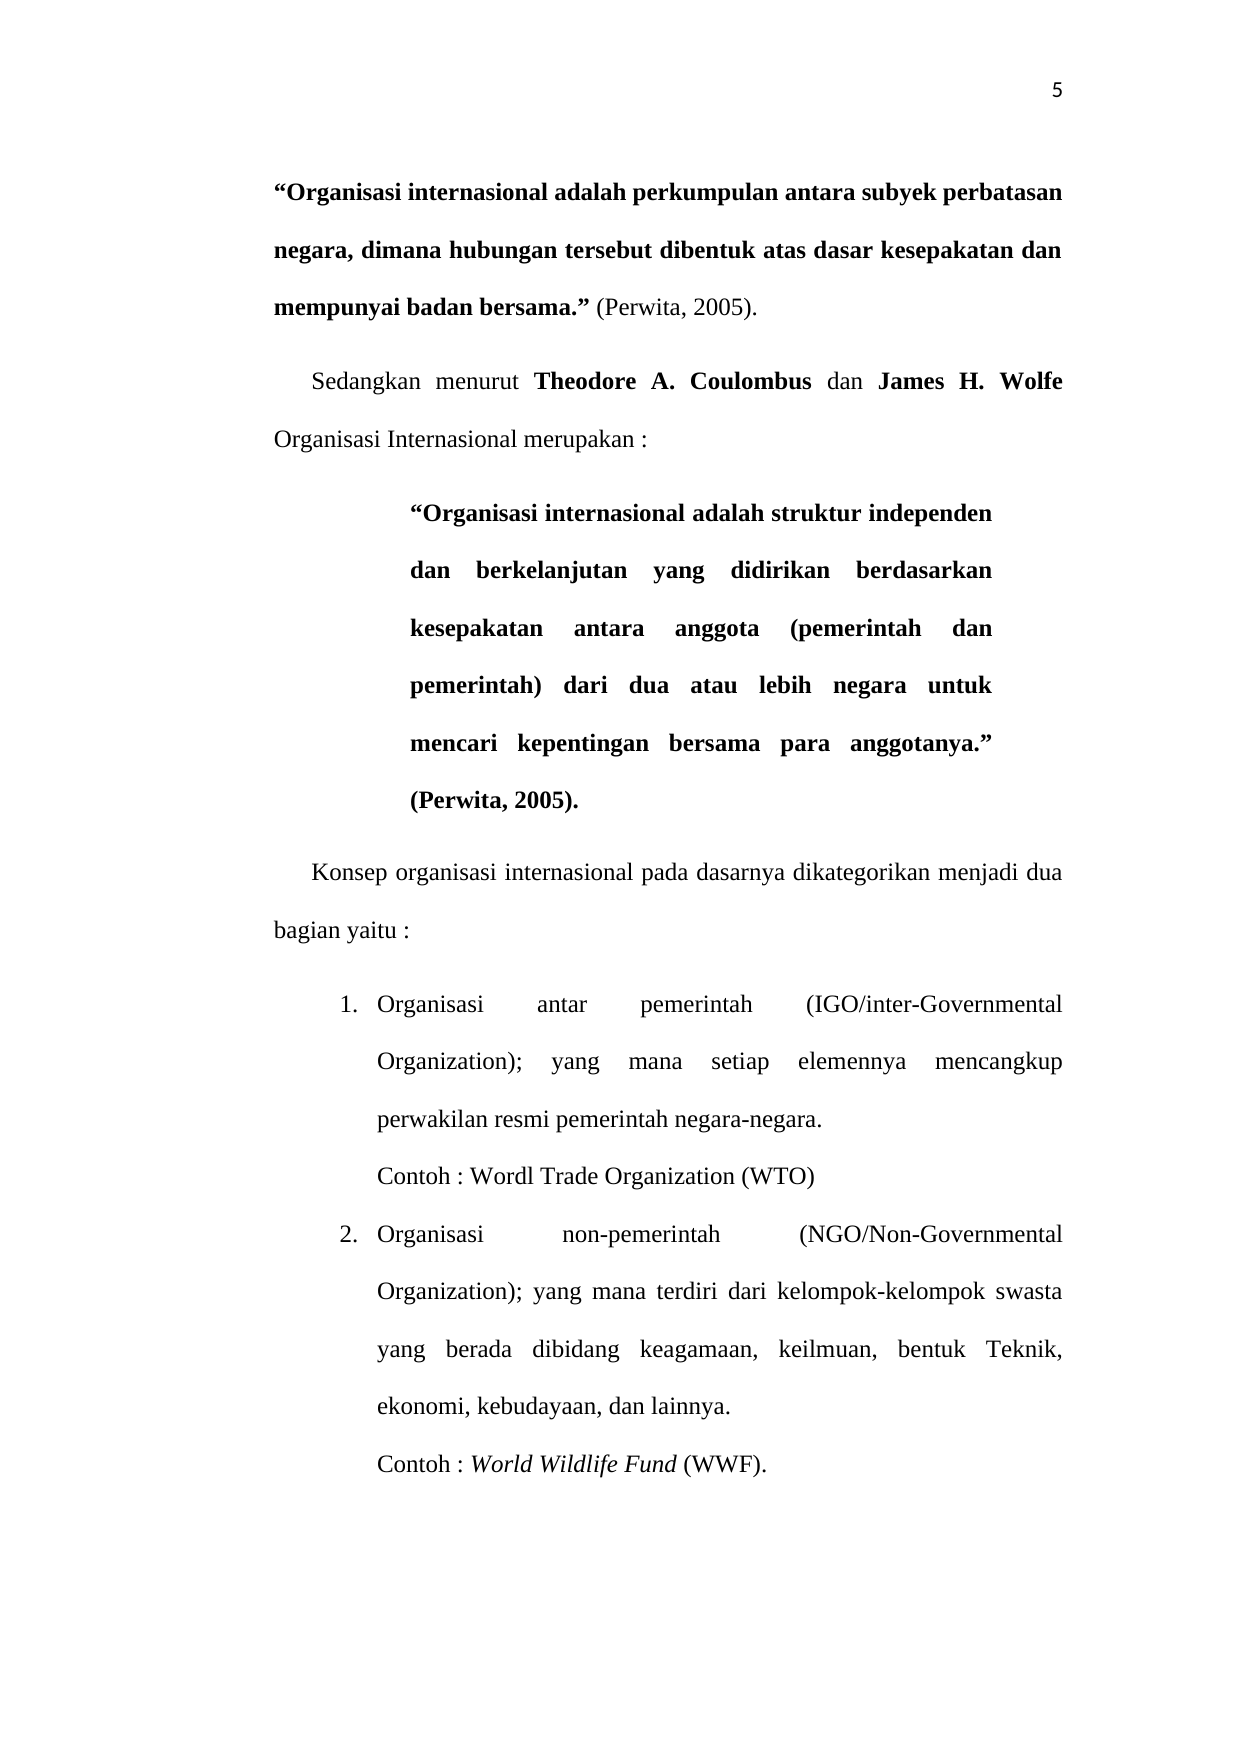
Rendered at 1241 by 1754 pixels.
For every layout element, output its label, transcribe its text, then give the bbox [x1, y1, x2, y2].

list Contoh : World Wildlife Fund (WWF). [377, 1449, 1063, 1478]
list Organisasi non-pemerintah (NGO/Non-Governmental Organization); yang mana terdiri dari kelompok-kelompok swasta yang berada dibidang keagamaan, keilmuan, bentuk Teknik, ekonomi, kebudayaan, dan lainnya. [339, 1219, 1063, 1420]
list Organisasi antar pemerintah (IGO/inter-Governmental Organization); yang mana setiap elemennya mencangkup perwakilan resmi pemerintah negara-negara. [339, 989, 1063, 1133]
table_header “Organisasi internasional adalah struktur independen dan berkelanjutan yang didirikan berdasarkan kesepakatan antara anggota (pemerintah dan pemerintah) dari dua atau lebih negara untuk mencari kepentingan bersama para anggotanya.” (Perwita, 2005). [399, 498, 1004, 857]
text “Organisasi internasional adalah perkumpulan antara subyek perbatasan negara, dimana hubungan tersebut dibentuk atas dasar kesepakatan dan mempunyai badan bersama.” (Perwita, 2005). [274, 177, 1063, 321]
text Konsep organisasi internasional pada dasarnya dikategorikan menjadi dua bagian yaitu : [274, 857, 1063, 943]
list Contoh : Wordl Trade Organization (WTO) [377, 1161, 1063, 1190]
text Sedangkan menurut Theodore A. Coulombus dan James H. Wolfe Organisasi Internasional merupakan : [274, 366, 1063, 453]
